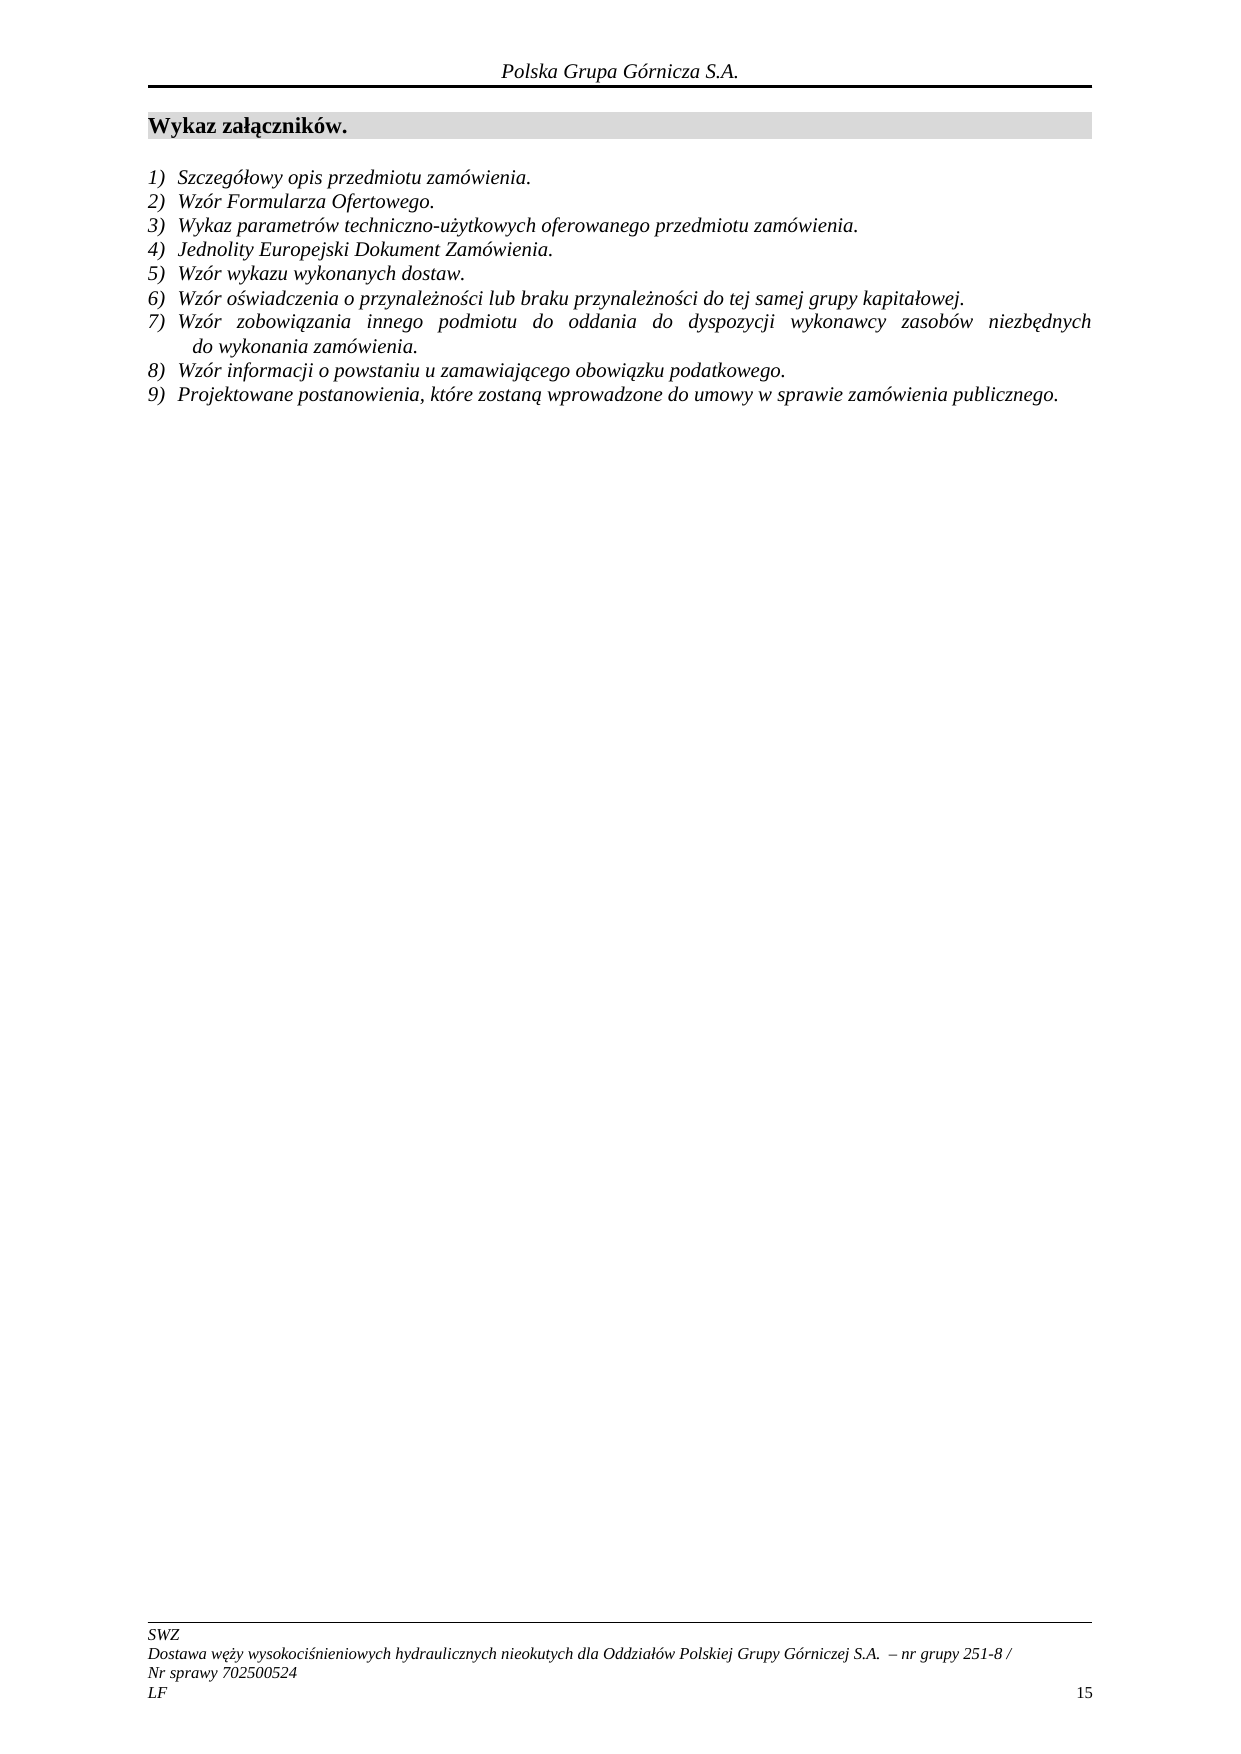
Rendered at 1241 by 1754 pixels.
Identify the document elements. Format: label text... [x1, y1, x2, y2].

list Wzór oświadczenia o przynależności lub braku przynależności do tej samej grupy kapitałowej. [148, 285, 1092, 309]
list Projektowane postanowienia, które zostaną wprowadzone do umowy w sprawie zamówienia publicznego. [148, 382, 1092, 406]
subtitle Wykaz załączników. [148, 112, 1092, 139]
list Wzór informacji o powstaniu u zamawiającego obowiązku podatkowego. [148, 358, 1092, 382]
list Wzór zobowiązania innego podmiotu do oddania do dyspozycji wykonawcy zasobów niezbędnych do wykonania zamówienia. [148, 309, 1092, 358]
list Wzór wykazu wykonanych dostaw. [148, 261, 1092, 285]
list Wzór Formularza Ofertowego. [148, 189, 1092, 213]
list Jednolity Europejski Dokument Zamówienia. [148, 237, 1092, 261]
list Szczegółowy opis przedmiotu zamówienia. [148, 165, 1092, 189]
list Wykaz parametrów techniczno-użytkowych oferowanego przedmiotu zamówienia. [148, 213, 1092, 237]
